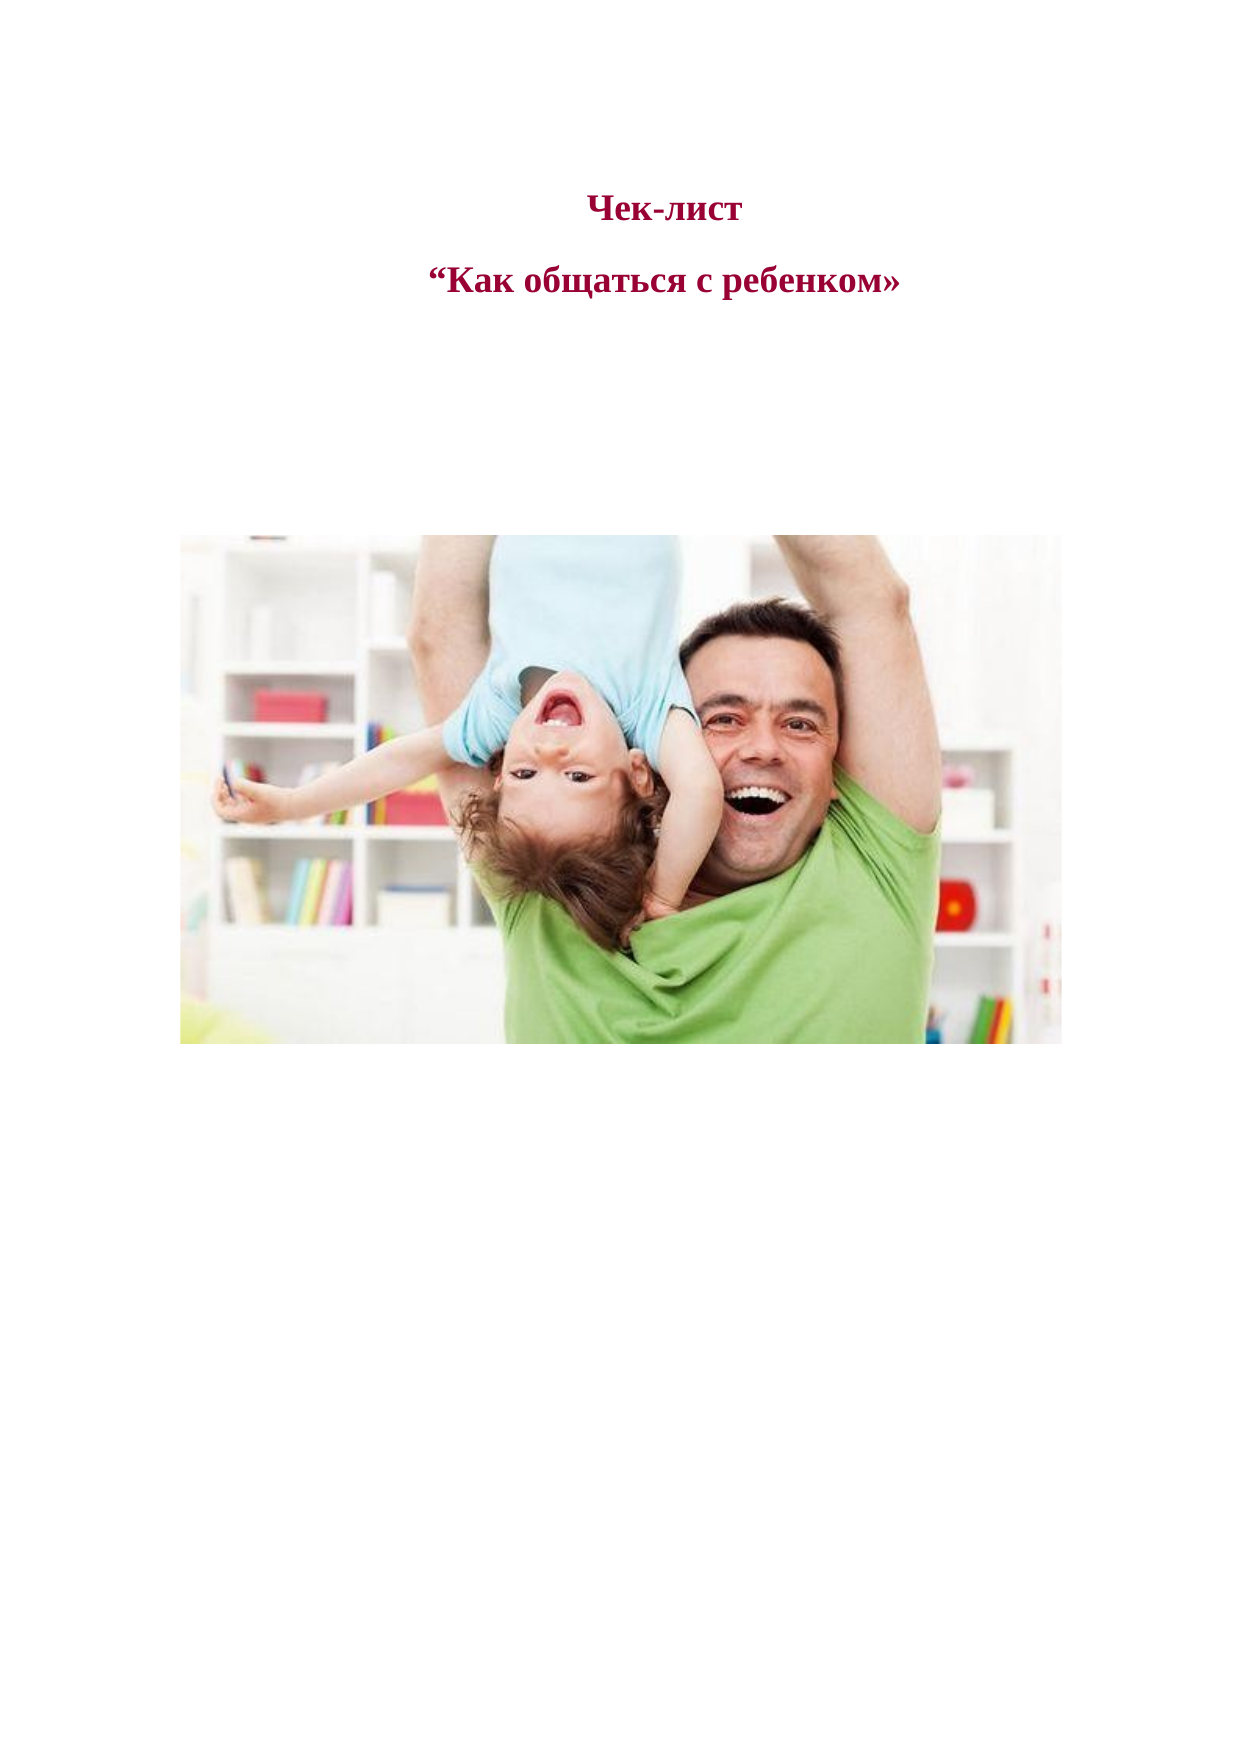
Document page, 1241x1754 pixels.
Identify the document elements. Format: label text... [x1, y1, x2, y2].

picture [180, 535, 1062, 1044]
text “Как общаться с ребенком» [234, 257, 1095, 301]
subtitle Чек-лист [234, 185, 1095, 228]
